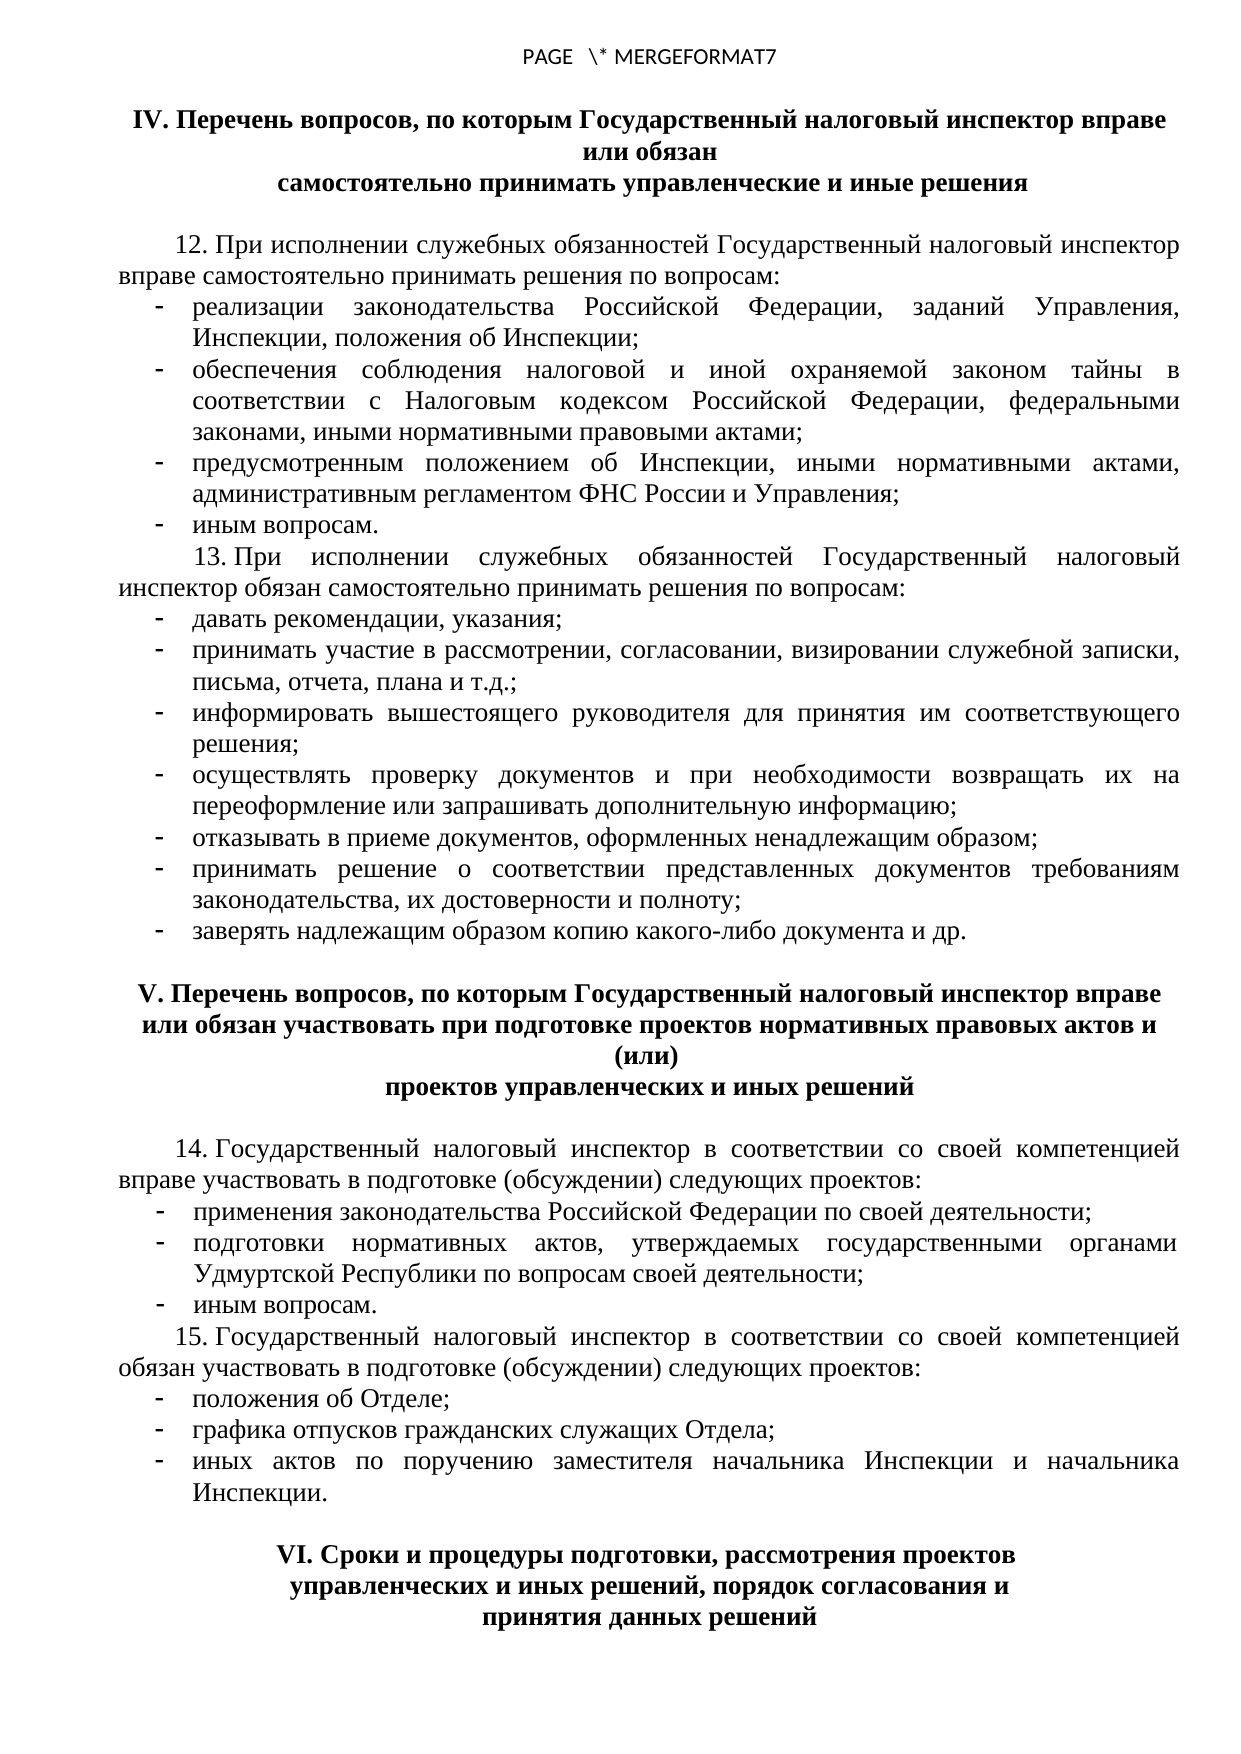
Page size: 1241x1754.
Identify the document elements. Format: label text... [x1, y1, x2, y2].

list обеспечения соблюдения налоговой и иной охраняемой законом тайны в соответствии с Налоговым кодексом Российской Федерации, федеральными законами, иными нормативными правовыми актами; [154, 353, 1181, 446]
list иных актов по поручению заместителя начальника Инспекции и начальника Инспекции. [154, 1444, 1181, 1507]
list предусмотренным положением об Инспекции, иными нормативными актами, административным регламентом ФНС России и Управления; [154, 446, 1181, 509]
list графика отпусков гражданских служащих Отдела; [154, 1413, 1181, 1444]
text 13. При исполнении служебных обязанностей Государственный налоговый инспектор обязан самостоятельно принимать решения по вопросам: [118, 540, 1181, 602]
list информировать вышестоящего руководителя для принятия им соответствующего решения; [154, 696, 1181, 758]
text 15. Государственный налоговый инспектор в соответствии со своей компетенцией обязан участвовать в подготовке (обсуждении) следующих проектов: [118, 1319, 1181, 1382]
list реализации законодательства Российской Федерации, заданий Управления, Инспекции, положения об Инспекции; [154, 290, 1181, 353]
text принятия данных решений [118, 1600, 1181, 1631]
text IV. Перечень вопросов, по которым Государственный налоговый инспектор вправе или обязан самостоятельно принимать управленческие и иные решения [118, 103, 1181, 197]
list применения законодательства Российской Федерации по своей деятельности; [156, 1195, 1181, 1226]
text 12. При исполнении служебных обязанностей Государственный налоговый инспектор вправе самостоятельно принимать решения по вопросам: [118, 228, 1181, 290]
list заверять надлежащим образом копию какого-либо документа и др. [154, 914, 1181, 946]
text 14. Государственный налоговый инспектор в соответствии со своей компетенцией вправе участвовать в подготовке (обсуждении) следующих проектов: [118, 1132, 1181, 1195]
list иным вопросам. [154, 509, 1181, 540]
list осуществлять проверку документов и при необходимости возвращать их на переоформление или запрашивать дополнительную информацию; [154, 758, 1181, 821]
list принимать решение о соответствии представленных документов требованиям законодательства, их достоверности и полноту; [154, 852, 1181, 914]
list принимать участие в рассмотрении, согласовании, визировании служебной записки, письма, отчета, плана и т.д.; [154, 633, 1181, 696]
list подготовки нормативных актов, утверждаемых государственными органами Удмуртской Республики по вопросам своей деятельности; [156, 1226, 1178, 1288]
text V. Перечень вопросов, по которым Государственный налоговый инспектор вправе или обязан участвовать при подготовке проектов нормативных правовых актов и (или) проектов управленческих и иных решений [118, 977, 1181, 1101]
list давать рекомендации, указания; [154, 602, 1181, 633]
list отказывать в приеме документов, оформленных ненадлежащим образом; [154, 821, 1181, 852]
list положения об Отделе; [154, 1382, 1181, 1413]
text VI. Сроки и процедуры подготовки, рассмотрения проектов управленческих и иных решений, порядок согласования и [118, 1538, 1181, 1600]
list иным вопросам. [156, 1288, 1181, 1319]
